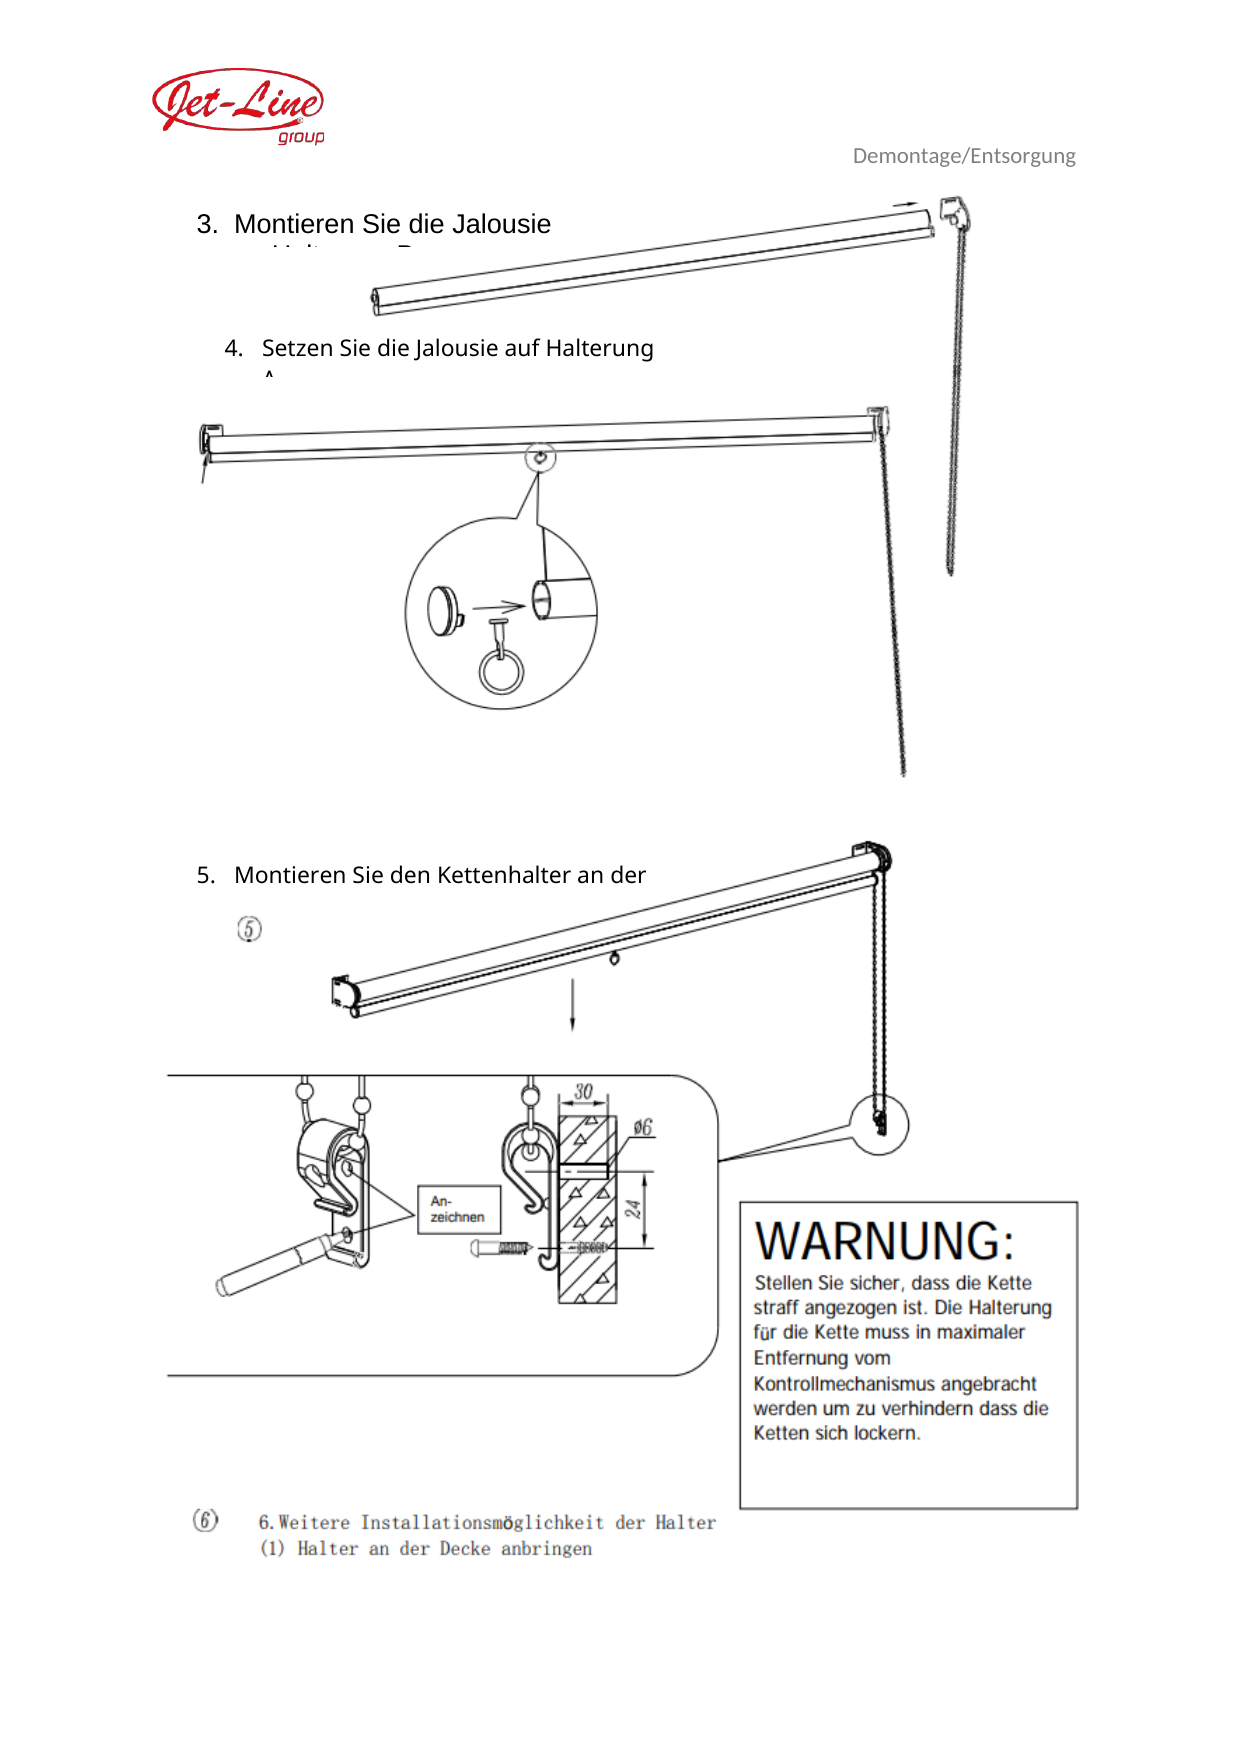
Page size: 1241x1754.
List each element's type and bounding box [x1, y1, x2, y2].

picture [147, 193, 1035, 801]
picture [147, 832, 1093, 1573]
picture [152, 68, 325, 146]
